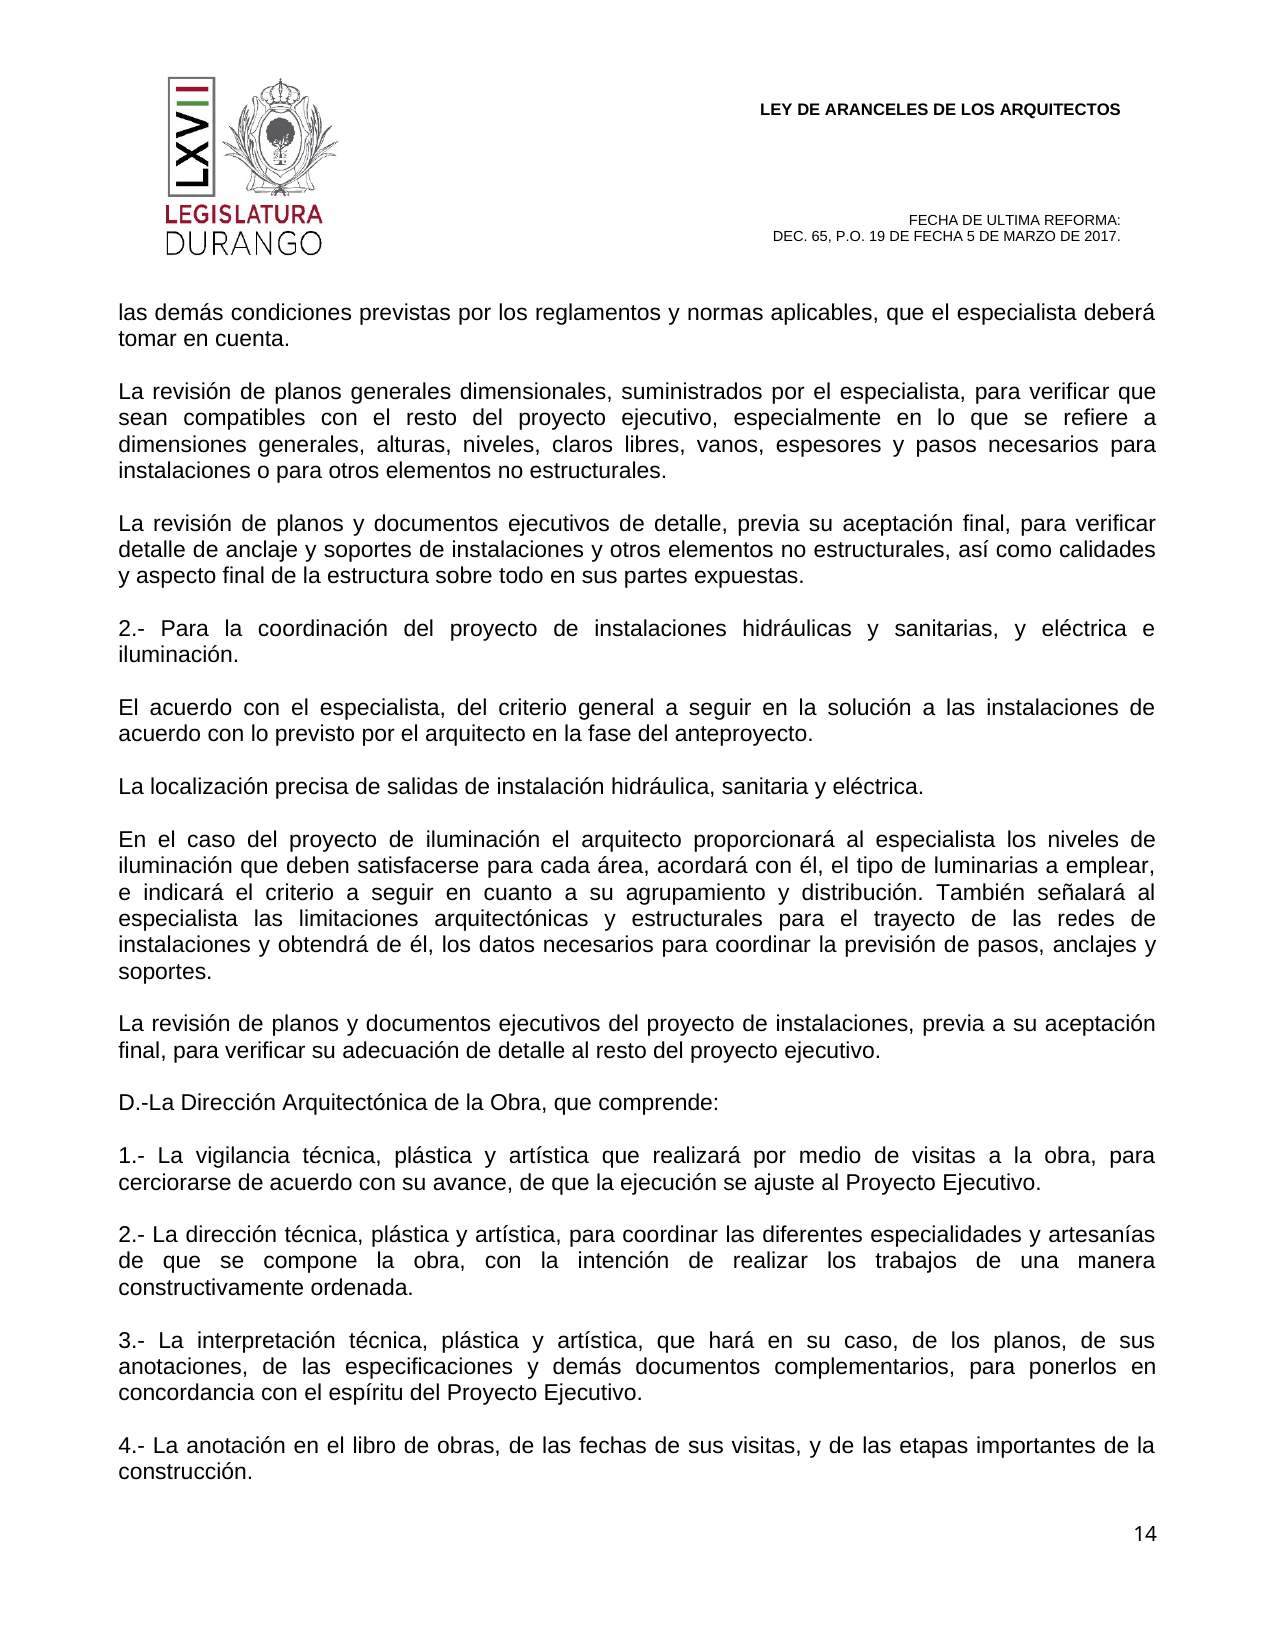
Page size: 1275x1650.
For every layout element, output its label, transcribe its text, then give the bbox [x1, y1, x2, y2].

text 2.- Para la coordinación del proyecto de instalaciones hidráulicas y sanitarias, y eléctrica e iluminación. [118, 615, 1157, 668]
text 3.- La interpretación técnica, plástica y artística, que hará en su caso, de los planos, de sus anotaciones, de las especificaciones y demás documentos complementarios, para ponerlos en concordancia con el espíritu del Proyecto Ejecutivo. [118, 1327, 1157, 1406]
text La revisión de planos y documentos ejecutivos de detalle, previa su aceptación final, para verificar detalle de anclaje y soportes de instalaciones y otros elementos no estructurales, así como calidades y aspecto final de la estructura sobre todo en sus partes expuestas. [118, 509, 1157, 589]
text D.-La Dirección Arquitectónica de la Obra, que comprende: [118, 1089, 1157, 1116]
text La revisión de planos y documentos ejecutivos del proyecto de instalaciones, previa a su aceptación final, para verificar su adecuación de detalle al resto del proyecto ejecutivo. [118, 1010, 1157, 1063]
picture [163, 73, 341, 258]
text En el caso del proyecto de iluminación el arquitecto proporcionará al especialista los niveles de iluminación que deben satisfacerse para cada área, acordará con él, el tipo de luminarias a emplear, e indicará el criterio a seguir en cuanto a su agrupamiento y distribución. También señalará al especialista las limitaciones arquitectónicas y estructurales para el trayecto de las redes de instalaciones y obtendrá de él, los datos necesarios para coordinar la previsión de pasos, anclajes y soportes. [118, 826, 1157, 984]
text 2.- La dirección técnica, plástica y artística, para coordinar las diferentes especialidades y artesanías de que se compone la obra, con la intención de realizar los trabajos de una manera constructivamente ordenada. [118, 1221, 1157, 1300]
text La revisión de planos generales dimensionales, suministrados por el especialista, para verificar que sean compatibles con el resto del proyecto ejecutivo, especialmente en lo que se refiere a dimensiones generales, alturas, niveles, claros libres, vanos, espesores y pasos necesarios para instalaciones o para otros elementos no estructurales. [118, 378, 1157, 483]
text 1.- La vigilancia técnica, plástica y artística que realizará por medio de visitas a la obra, para cerciorarse de acuerdo con su avance, de que la ejecución se ajuste al Proyecto Ejecutivo. [118, 1142, 1157, 1195]
text El acuerdo con el especialista, del criterio general a seguir en la solución a las instalaciones de acuerdo con lo previsto por el arquitecto en la fase del anteproyecto. [118, 694, 1157, 747]
text 4.- La anotación en el libro de obras, de las fechas de sus visitas, y de las etapas importantes de la construcción. [118, 1432, 1157, 1485]
text La localización precisa de salidas de instalación hidráulica, sanitaria y eléctrica. [118, 773, 1157, 799]
